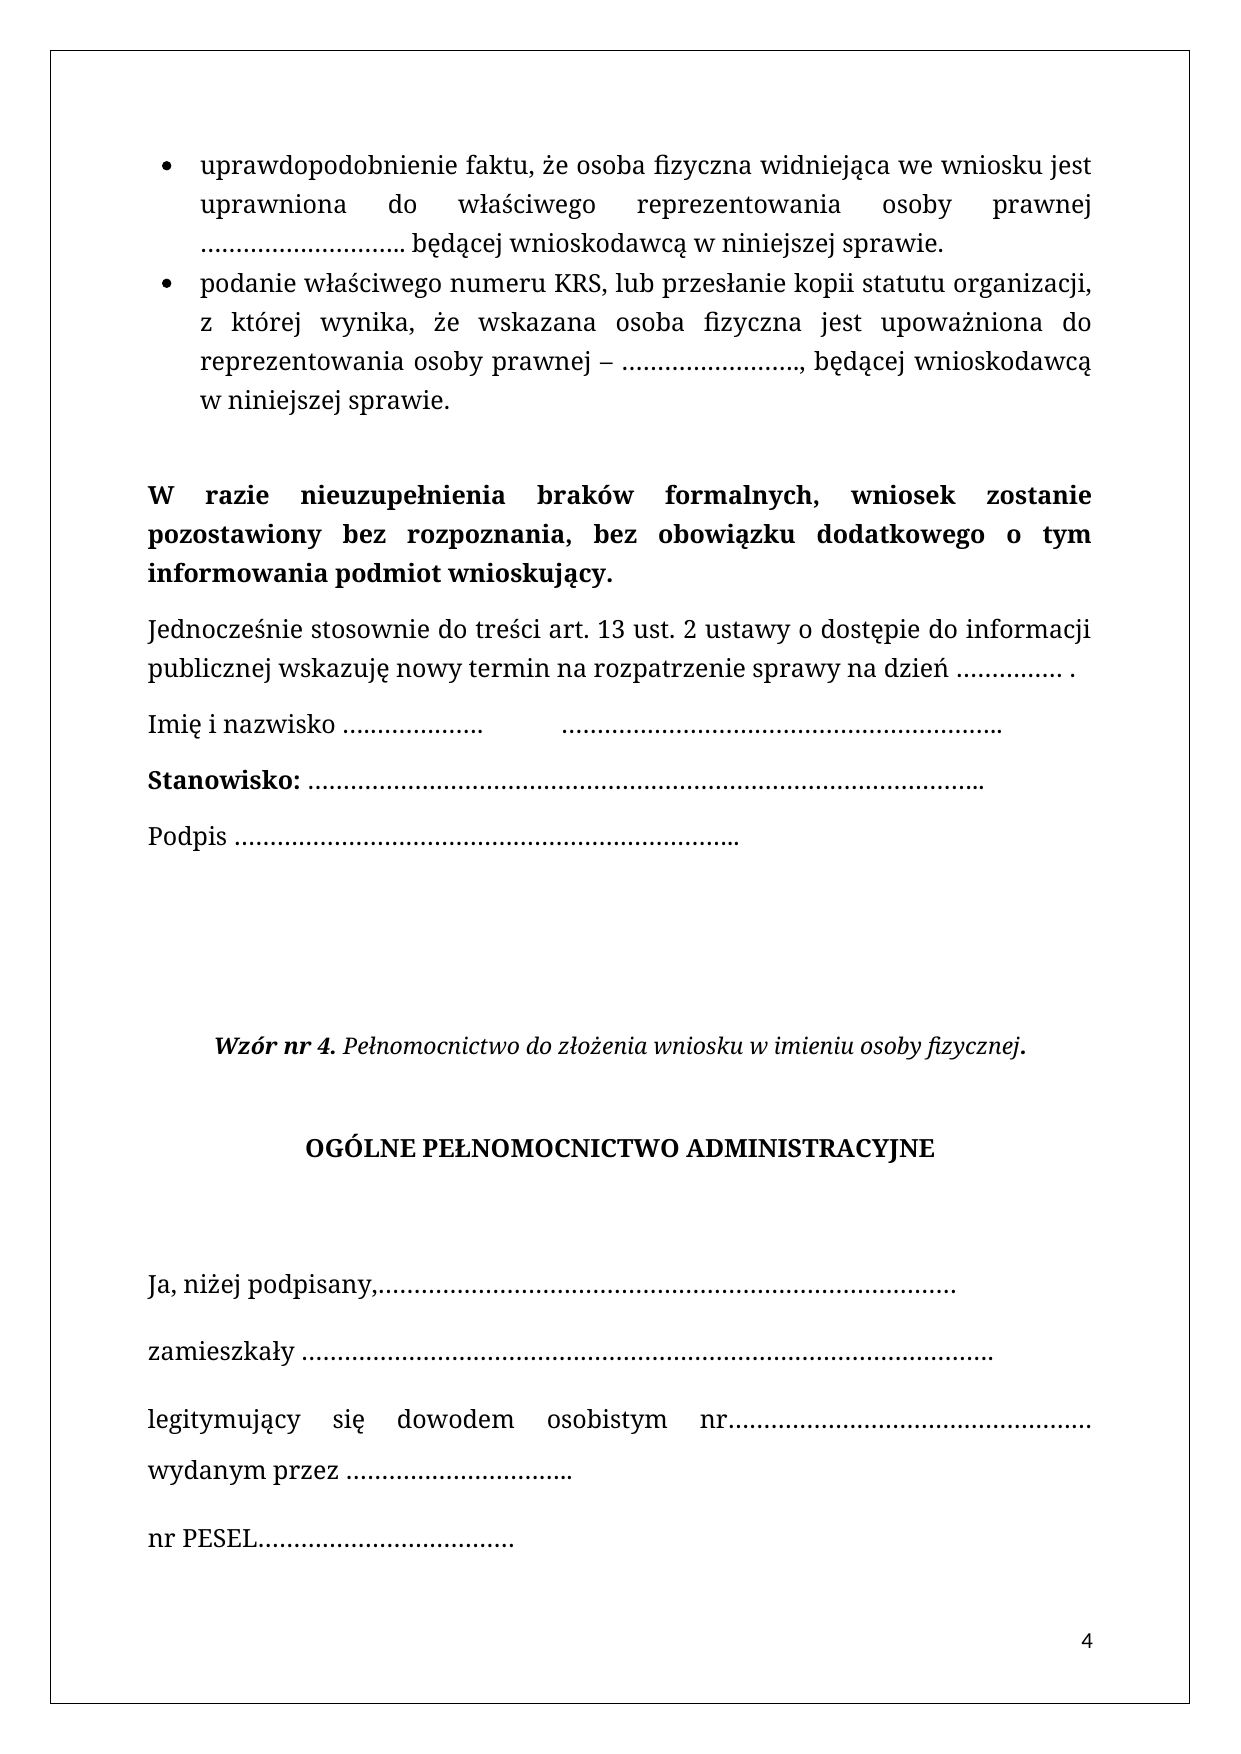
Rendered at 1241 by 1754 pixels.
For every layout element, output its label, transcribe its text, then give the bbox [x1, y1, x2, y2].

list uprawdopodobnienie faktu, że osoba fizyczna widniejąca we wniosku jest uprawniona do właściwego reprezentowania osoby prawnej ……………………….. będącej wnioskodawcą w niniejszej sprawie. [162, 148, 1093, 260]
text Imię i nazwisko ….……………. …………………………………………………….. [148, 707, 1093, 741]
text zamieszkały ……………………………………………………………………………………. [148, 1334, 1093, 1368]
text Jednocześnie stosownie do treści art. 13 ust. 2 ustawy o dostępie do informacji publicznej wskazuję nowy termin na rozpatrzenie sprawy na dzień …………… . [148, 612, 1093, 685]
text W razie nieuzupełnienia braków formalnych, wniosek zostanie pozostawiony bez rozpoznania, bez obowiązku dodatkowego o tym informowania podmiot wnioskujący. [148, 478, 1093, 590]
text legitymujący się dowodem osobistym nr…………………………………………… wydanym przez ………………………….. [148, 1402, 1093, 1487]
text Wzór nr 4. Pełnomocnictwo do złożenia wniosku w imieniu osoby fizycznej. [148, 1030, 1093, 1061]
text Ja, niżej podpisany,……………………………………………………………………… [148, 1266, 1093, 1300]
text Stanowisko: ………………………………………………………………………………….. [148, 763, 1093, 797]
text nr PESEL……………………………… [148, 1520, 1093, 1554]
text Podpis …………………………………………………………….. [148, 818, 1093, 853]
text OGÓLNE PEŁNOMOCNICTWO ADMINISTRACYJNE [148, 1131, 1093, 1165]
list podanie właściwego numeru KRS, lub przesłanie kopii statutu organizacji, z której wynika, że wskazana osoba fizyczna jest upoważniona do reprezentowania osoby prawnej – ……………………., będącej wnioskodawcą w niniejszej sprawie. [162, 265, 1093, 417]
